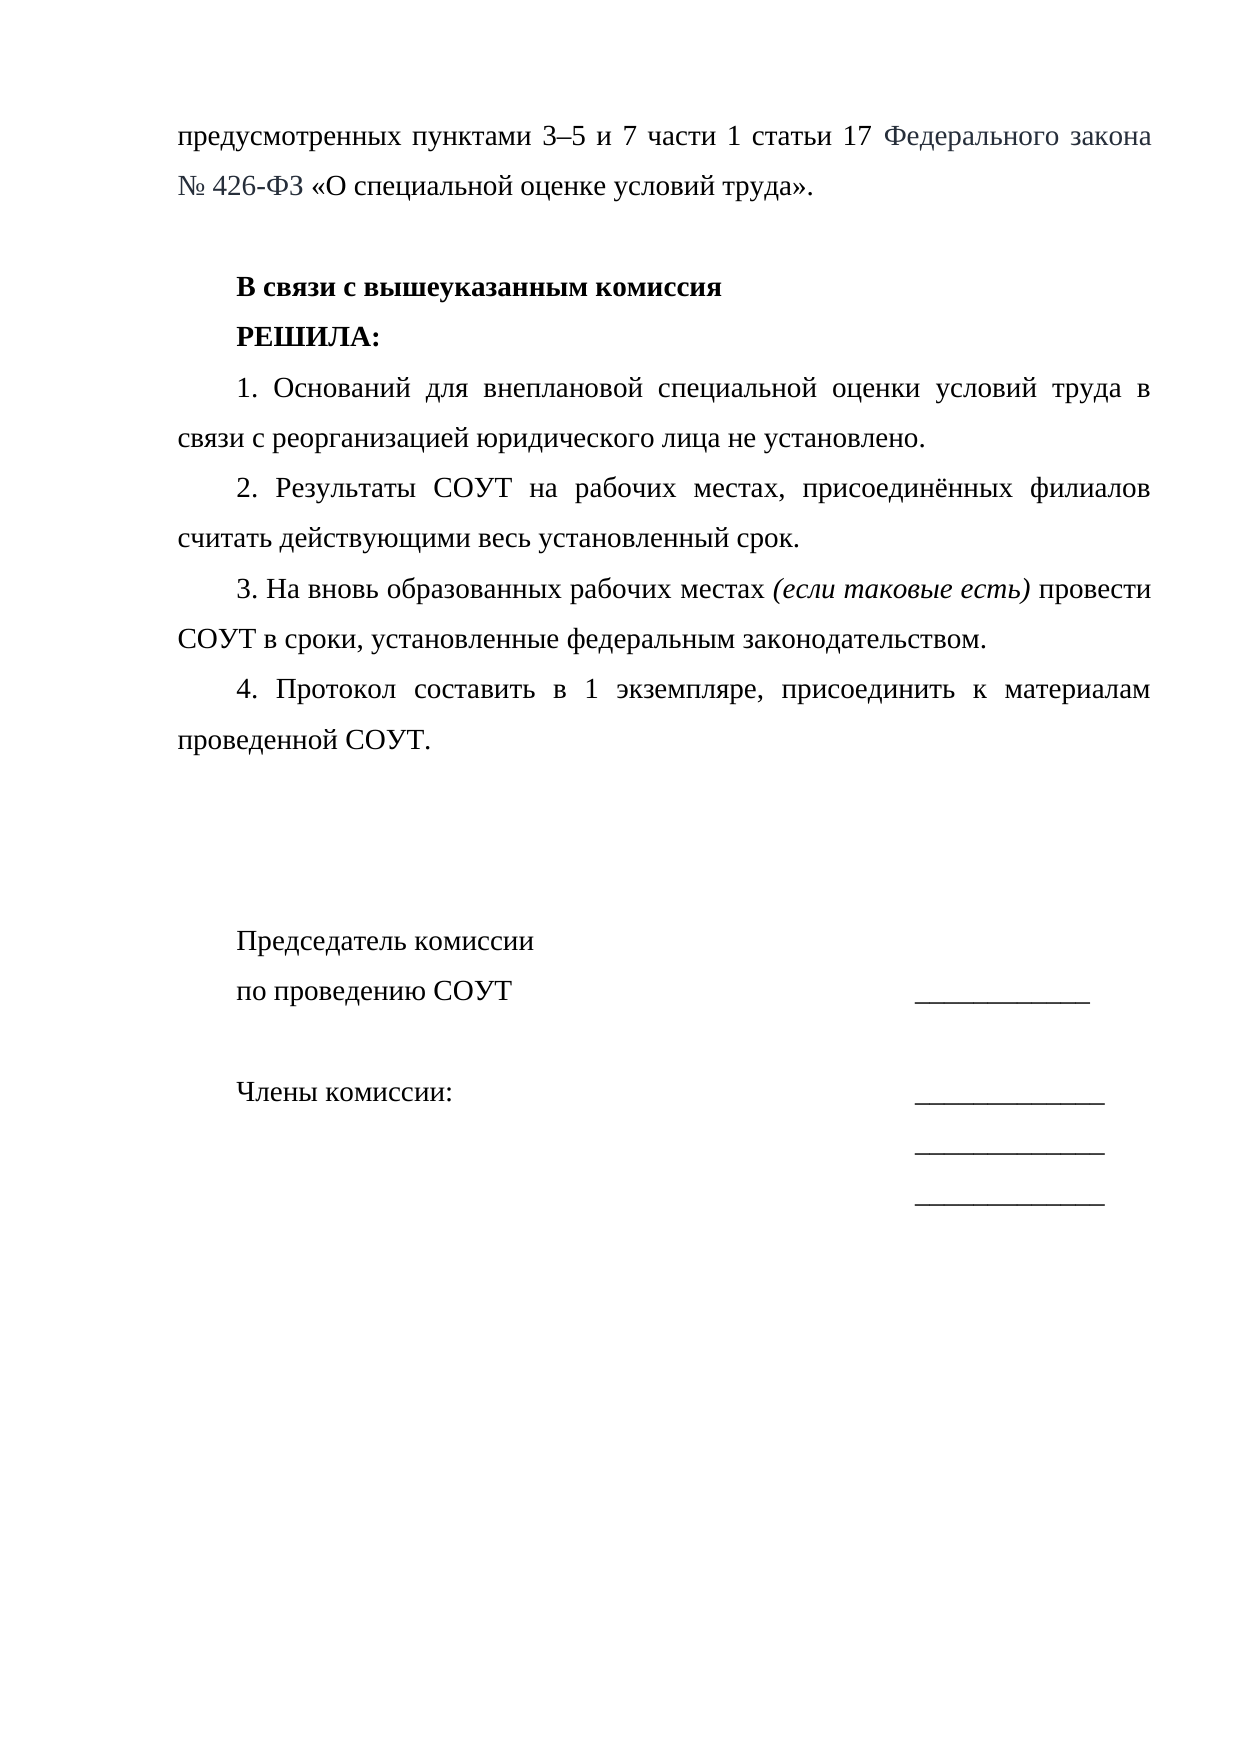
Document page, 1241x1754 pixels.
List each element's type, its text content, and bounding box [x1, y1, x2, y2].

text 3. На вновь образованных рабочих местах (если таковые есть) провести СОУТ в сроки, установленные федеральным законодательством. [177, 571, 1152, 655]
text по проведению СОУТ ____________ [177, 973, 1152, 1007]
text Члены комиссии: _____________ [177, 1074, 1152, 1108]
text _____________ [177, 1124, 1152, 1158]
text Председатель комиссии [177, 923, 1152, 957]
text _____________ [177, 1175, 1152, 1208]
text РЕШИЛА: [177, 319, 1152, 353]
text В связи с вышеуказанным комиссия [177, 269, 1152, 303]
text 4. Протокол составить в 1 экземпляре, присоединить к материалам проведенной СОУТ. [177, 672, 1152, 755]
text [177, 118, 1152, 202]
text 1. Оснований для внеплановой специальной оценки условий труда в связи с реорганизацией юридического лица не установлено. [177, 370, 1152, 453]
text 2. Результаты СОУТ на рабочих местах, присоединённых филиалов считать действующими весь установленный срок. [177, 470, 1152, 554]
